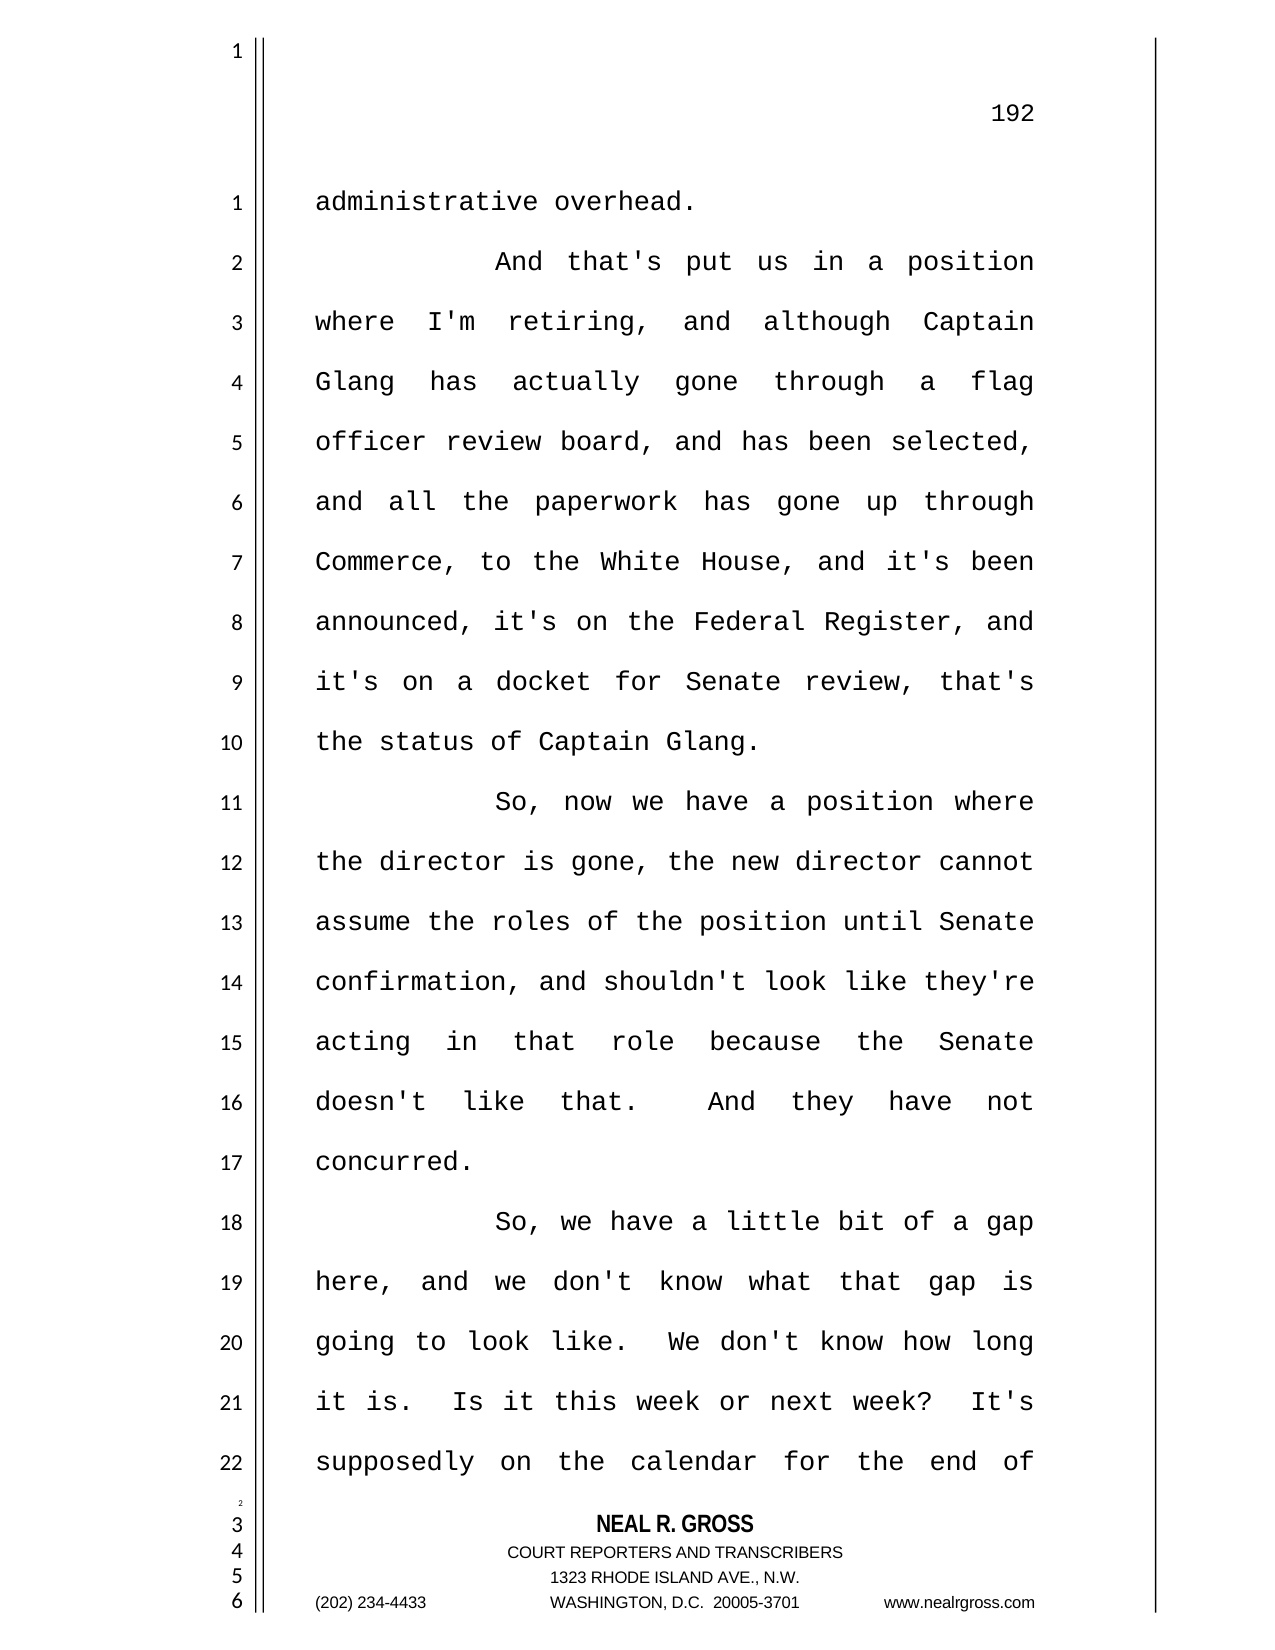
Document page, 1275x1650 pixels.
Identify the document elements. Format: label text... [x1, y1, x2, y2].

text And that's put us in a position where I'm retiring, and although Captain Glang has actually gone through a flag officer review board, and has been selected, and all the paperwork has gone up through Commerce, to the White House, and it's been announced, it's on the Federal Register, and it's on a docket for Senate review, that's the status of Captain Glang. [315, 222, 1035, 762]
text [315, 1182, 1035, 1482]
text So, now we have a position where the director is gone, the new director cannot assume the roles of the position until Senate confirmation, and shouldn't look like they're acting in that role because the Senate doesn't like that. And they have not concurred. [315, 762, 1035, 1182]
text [315, 162, 1035, 222]
